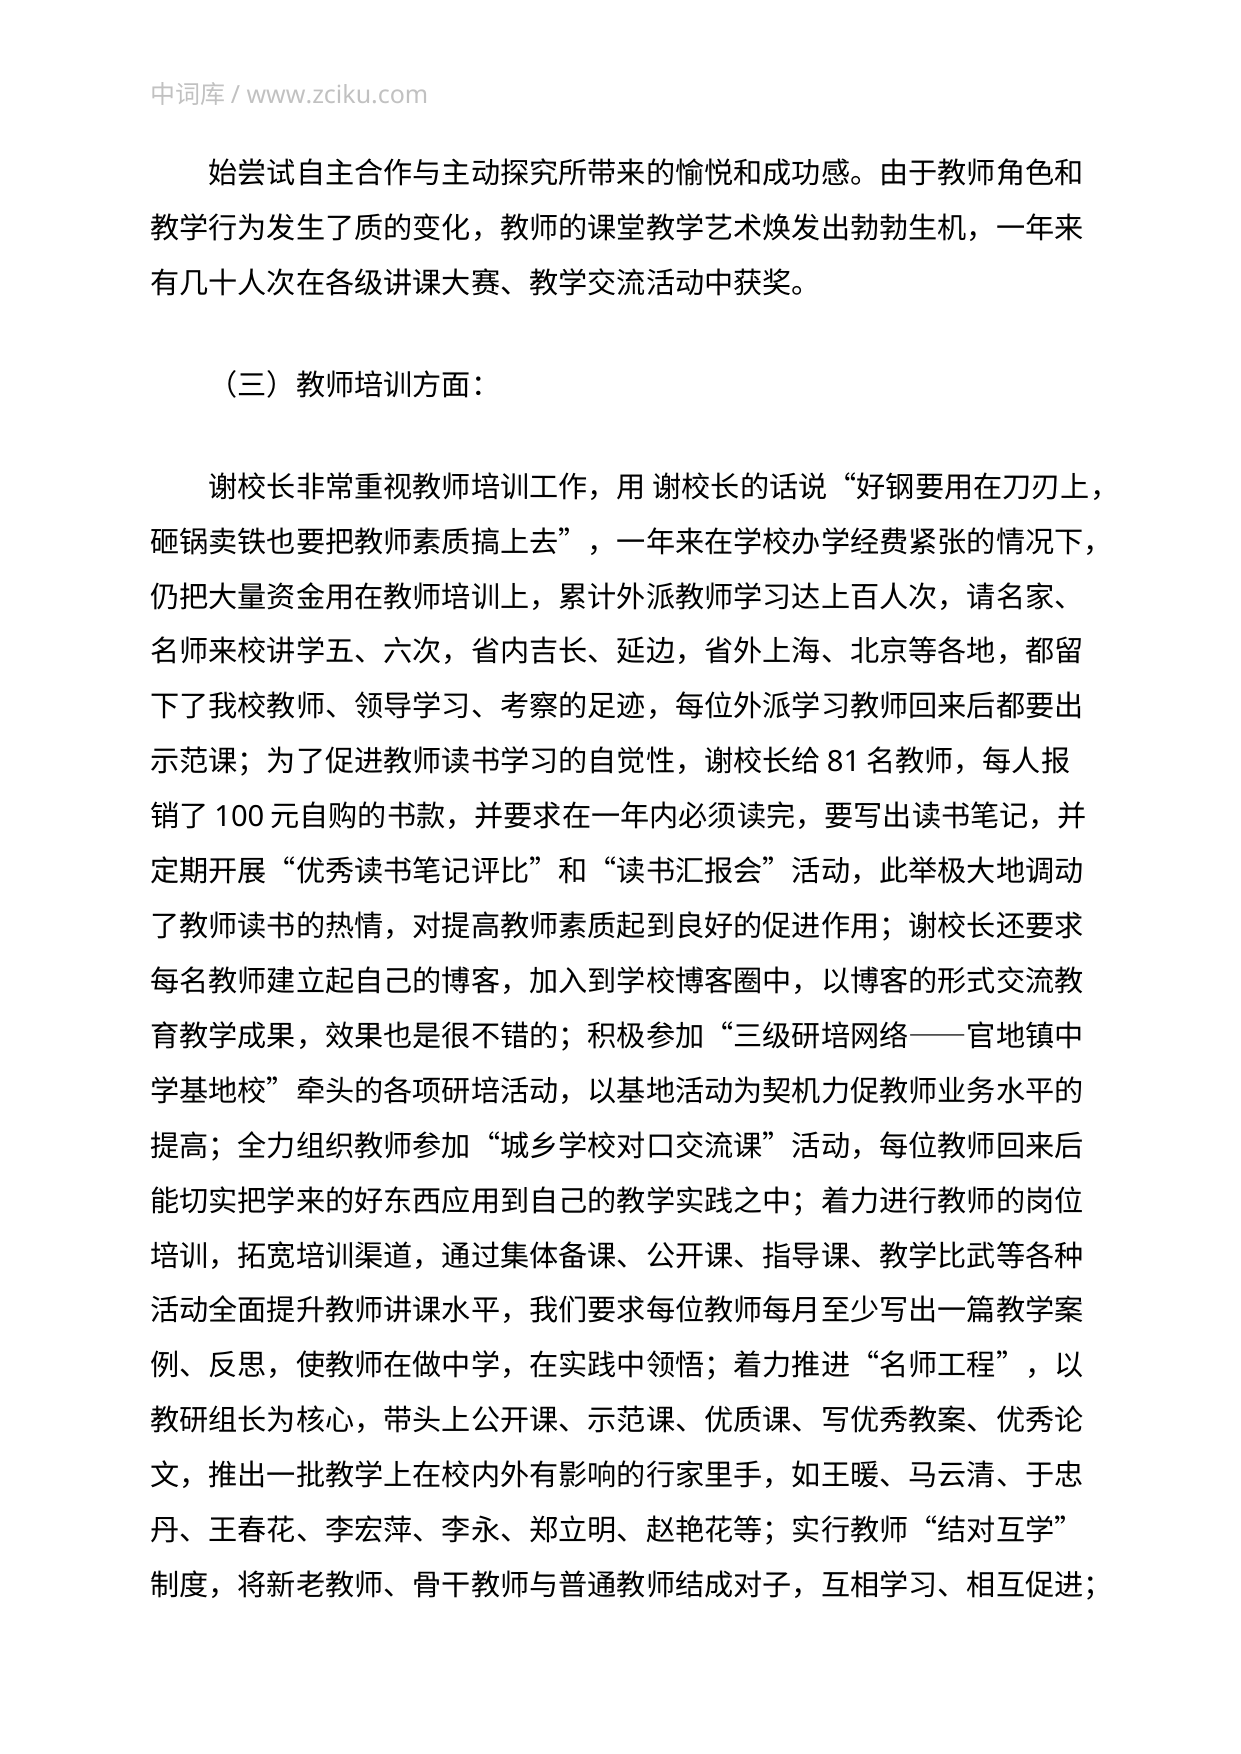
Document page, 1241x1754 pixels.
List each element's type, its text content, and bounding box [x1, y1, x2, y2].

text 始尝试自主合作与主动探究所带来的愉悦和成功感。由于教师角色和教学行为发生了质的变化，教师的课堂教学艺术焕发出勃勃生机，一年来有几十人次在各级讲课大赛、教学交流活动中获奖。 [150, 150, 1090, 302]
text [150, 463, 1090, 1604]
text （三）教师培训方面： [150, 362, 1090, 404]
